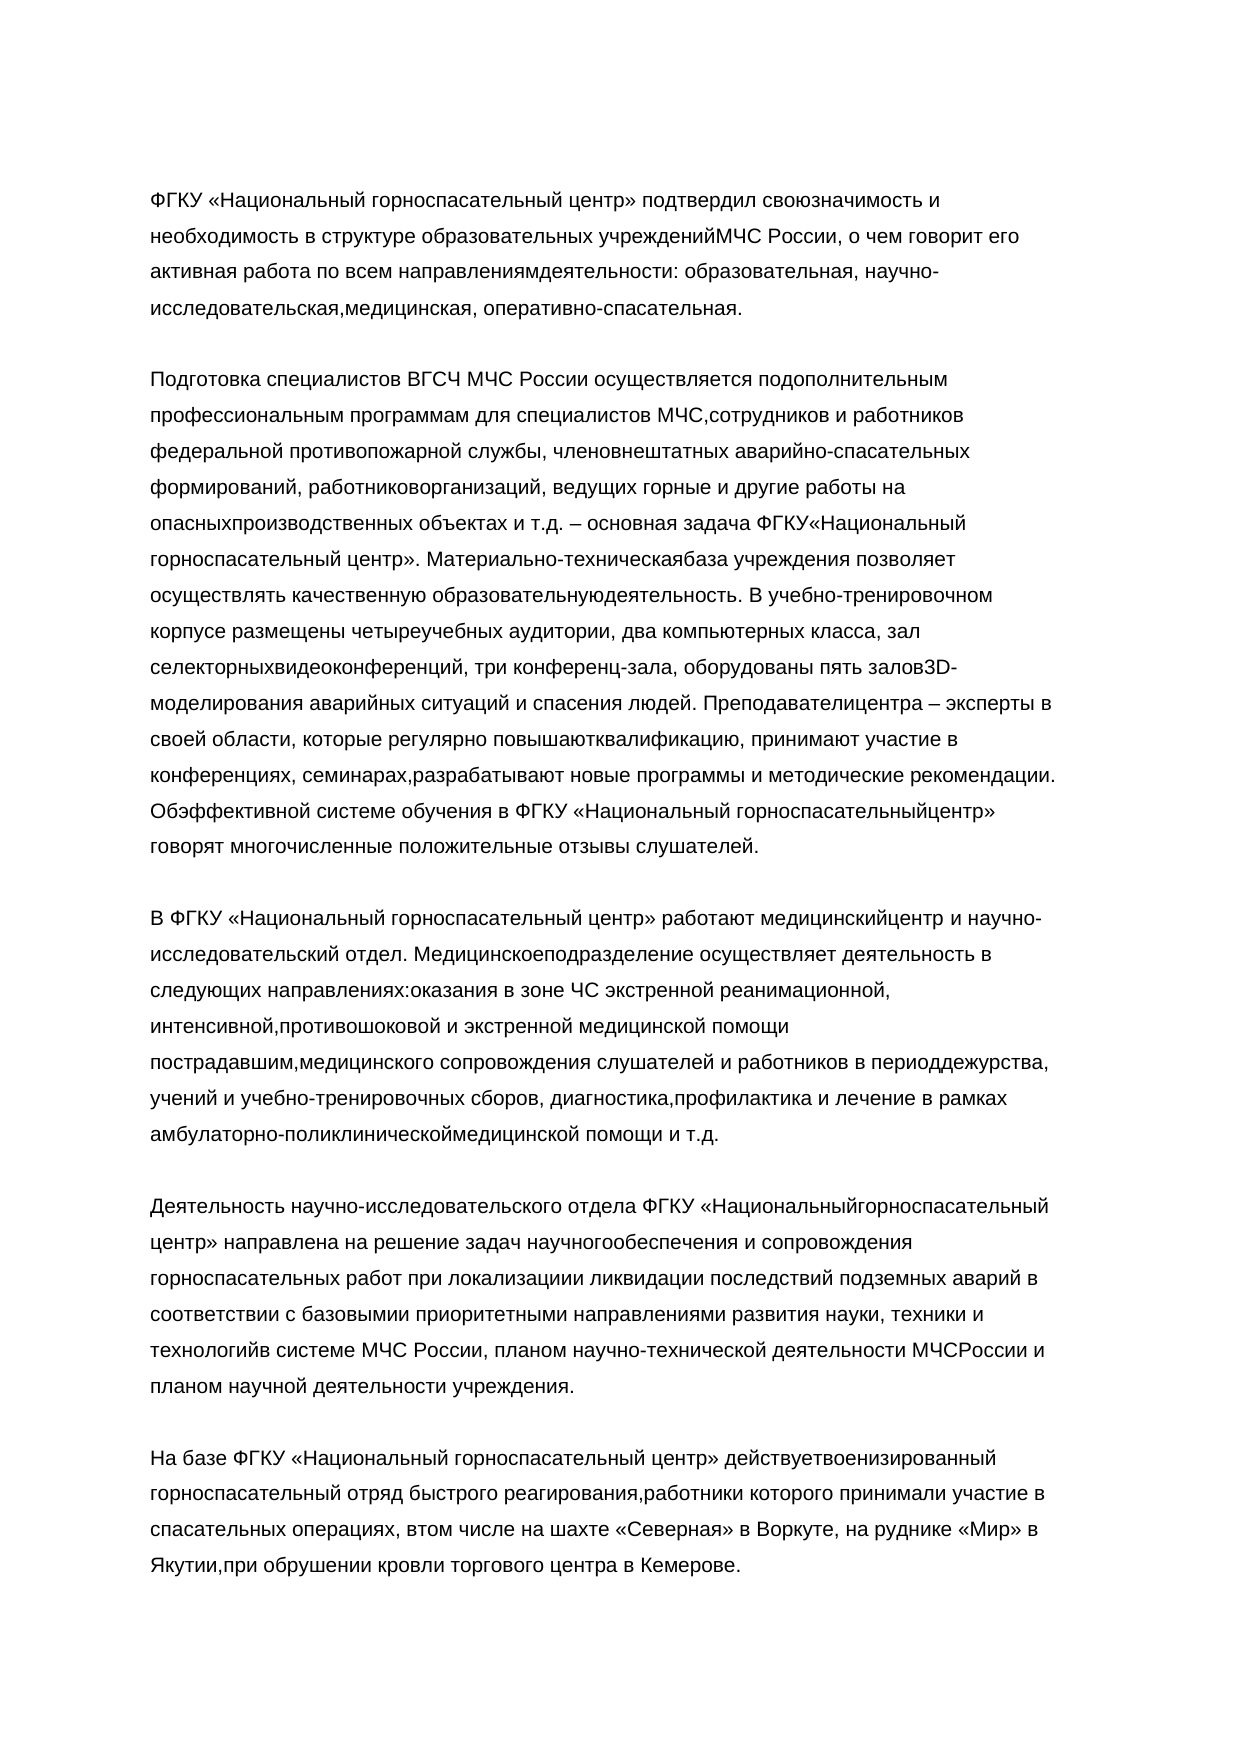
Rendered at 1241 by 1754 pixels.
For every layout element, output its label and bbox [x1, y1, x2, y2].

table_cell [140, 152, 1078, 1577]
